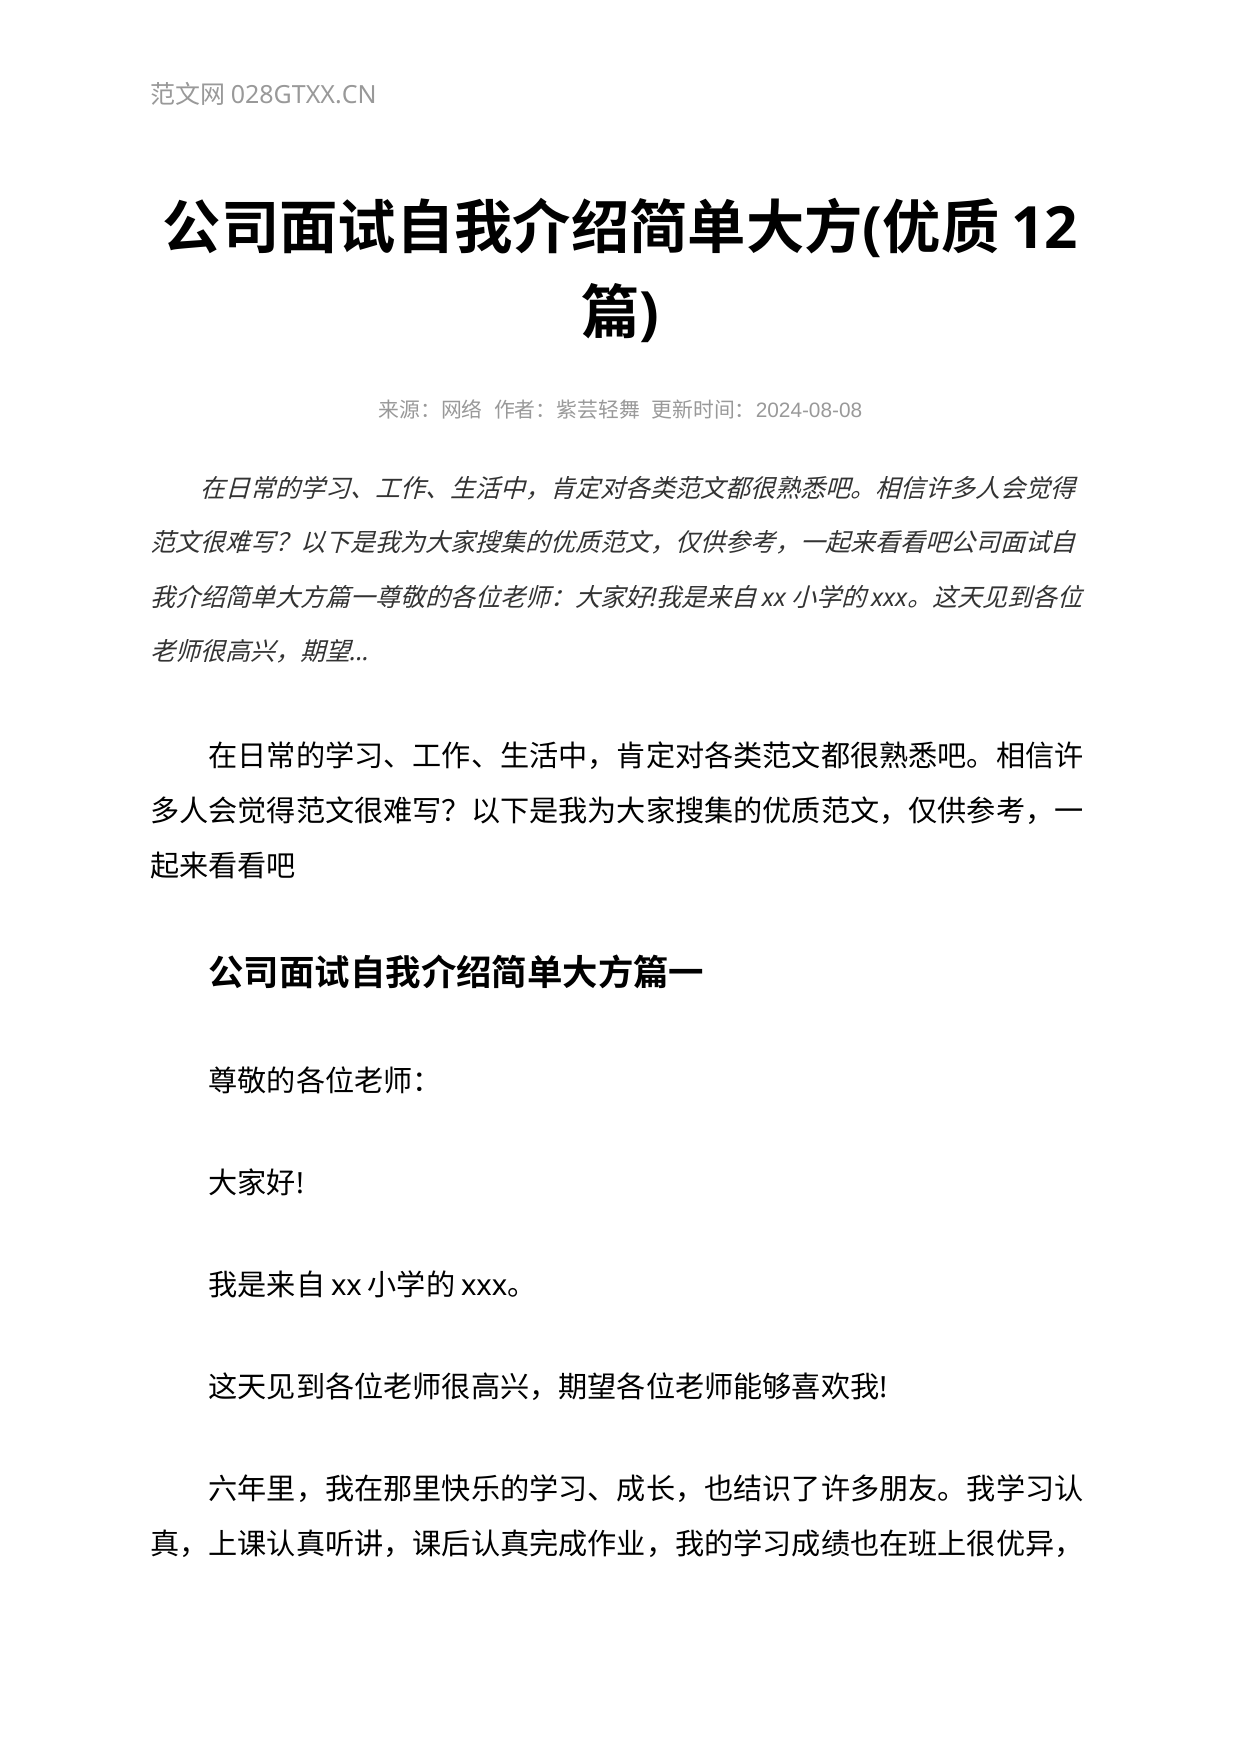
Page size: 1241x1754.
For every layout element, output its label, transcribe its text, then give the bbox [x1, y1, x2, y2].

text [150, 1466, 1090, 1563]
subtitle 公司面试自我介绍简单大方(优质12篇) [150, 181, 1090, 351]
text 大家好! [150, 1160, 1090, 1202]
text 我是来自xx小学的xxx。 [150, 1262, 1090, 1304]
text 尊敬的各位老师： [150, 1058, 1090, 1100]
text 来源：网络 作者：紫芸轻舞 更新时间：2024-08-08 [150, 398, 1090, 422]
text 在日常的学习、工作、生活中，肯定对各类范文都很熟悉吧。相信许多人会觉得范文很难写？以下是我为大家搜集的优质范文，仅供参考，一起来看看吧公司面试自我介绍简单大方篇一尊敬的各位老师：大家好!我是来自xx小学的xxx。这天见到各位老师很高兴，期望... [150, 468, 1090, 668]
text 这天见到各位老师很高兴，期望各位老师能够喜欢我! [150, 1364, 1090, 1406]
text 公司面试自我介绍简单大方篇一 [150, 944, 1090, 996]
text 在日常的学习、工作、生活中，肯定对各类范文都很熟悉吧。相信许多人会觉得范文很难写？以下是我为大家搜集的优质范文，仅供参考，一起来看看吧 [150, 733, 1090, 885]
